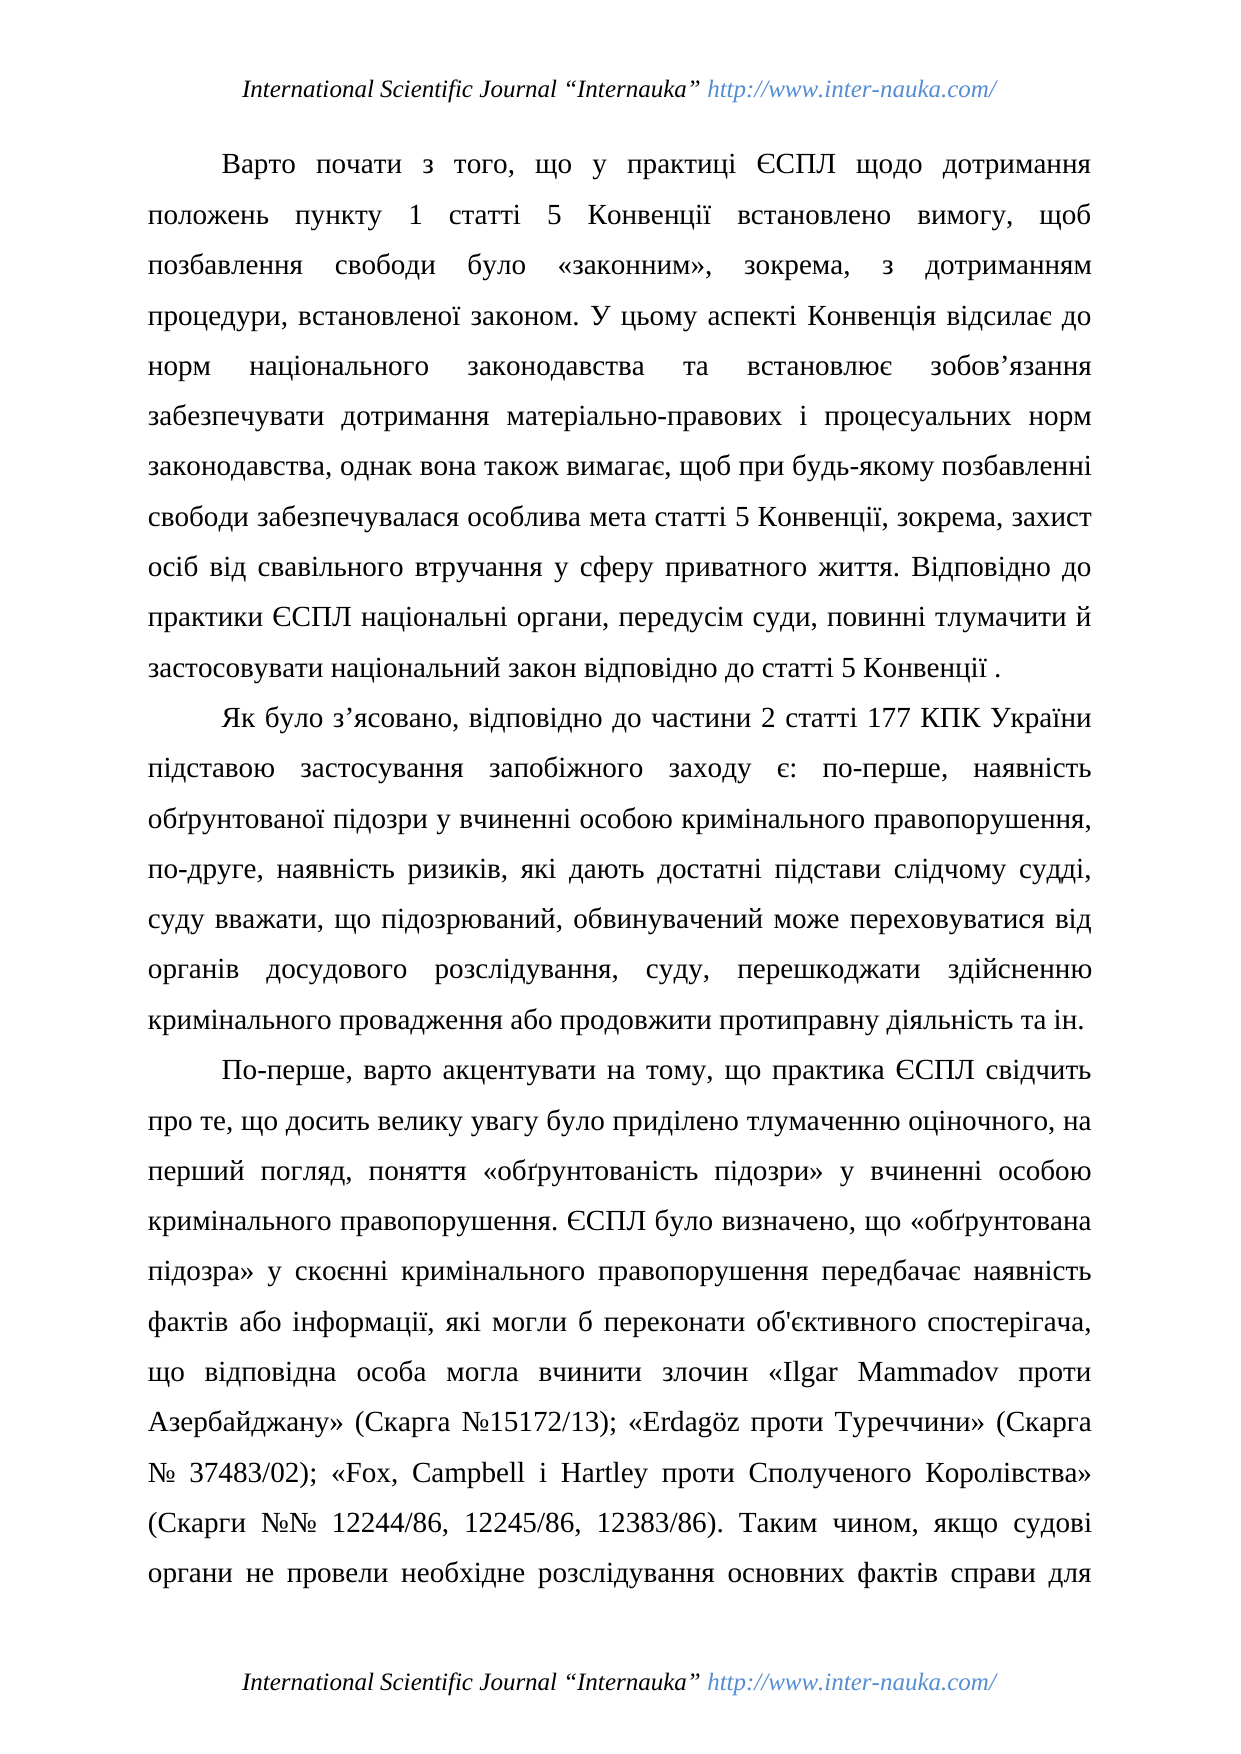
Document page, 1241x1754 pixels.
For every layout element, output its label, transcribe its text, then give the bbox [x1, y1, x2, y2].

text Варто почати з того, що у практиці ЄСПЛ щодо дотримання положень пункту 1 статті 5 Конвенції встановлено вимогу, щоб позбавлення свободи було «законним», зокрема, з дотриманням процедури, встановленої законом. У цьому аспекті Конвенція відсилає до норм національного законодавства та встановлює зобов’язання забезпечувати дотримання матеріально-правових і процесуальних норм законодавства, однак вона також вимагає, щоб при будь-якому позбавленні свободи забезпечувалася особлива мета статті 5 Конвенції, зокрема, захист осіб від свавільного втручання у сферу приватного життя. Відповідно до практики ЄСПЛ національні органи, передусім суди, повинні тлумачити й застосовувати національний закон відповідно до статті 5 Конвенції . [148, 147, 1093, 683]
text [148, 1052, 1093, 1589]
text Як було з’ясовано, відповідно до частини 2 статті 177 КПК України підставою застосування запобіжного заходу є: по-перше, наявність обґрунтованої підозри у вчиненні особою кримінального правопорушення, по-друге, наявність ризиків, які дають достатні підстави слідчому судді, суду вважати, що підозрюваний, обвинувачений може переховуватися від органів досудового розслідування, суду, перешкоджати здійсненню кримінального провадження або продовжити протиправну діяльність та ін. [148, 700, 1093, 1036]
